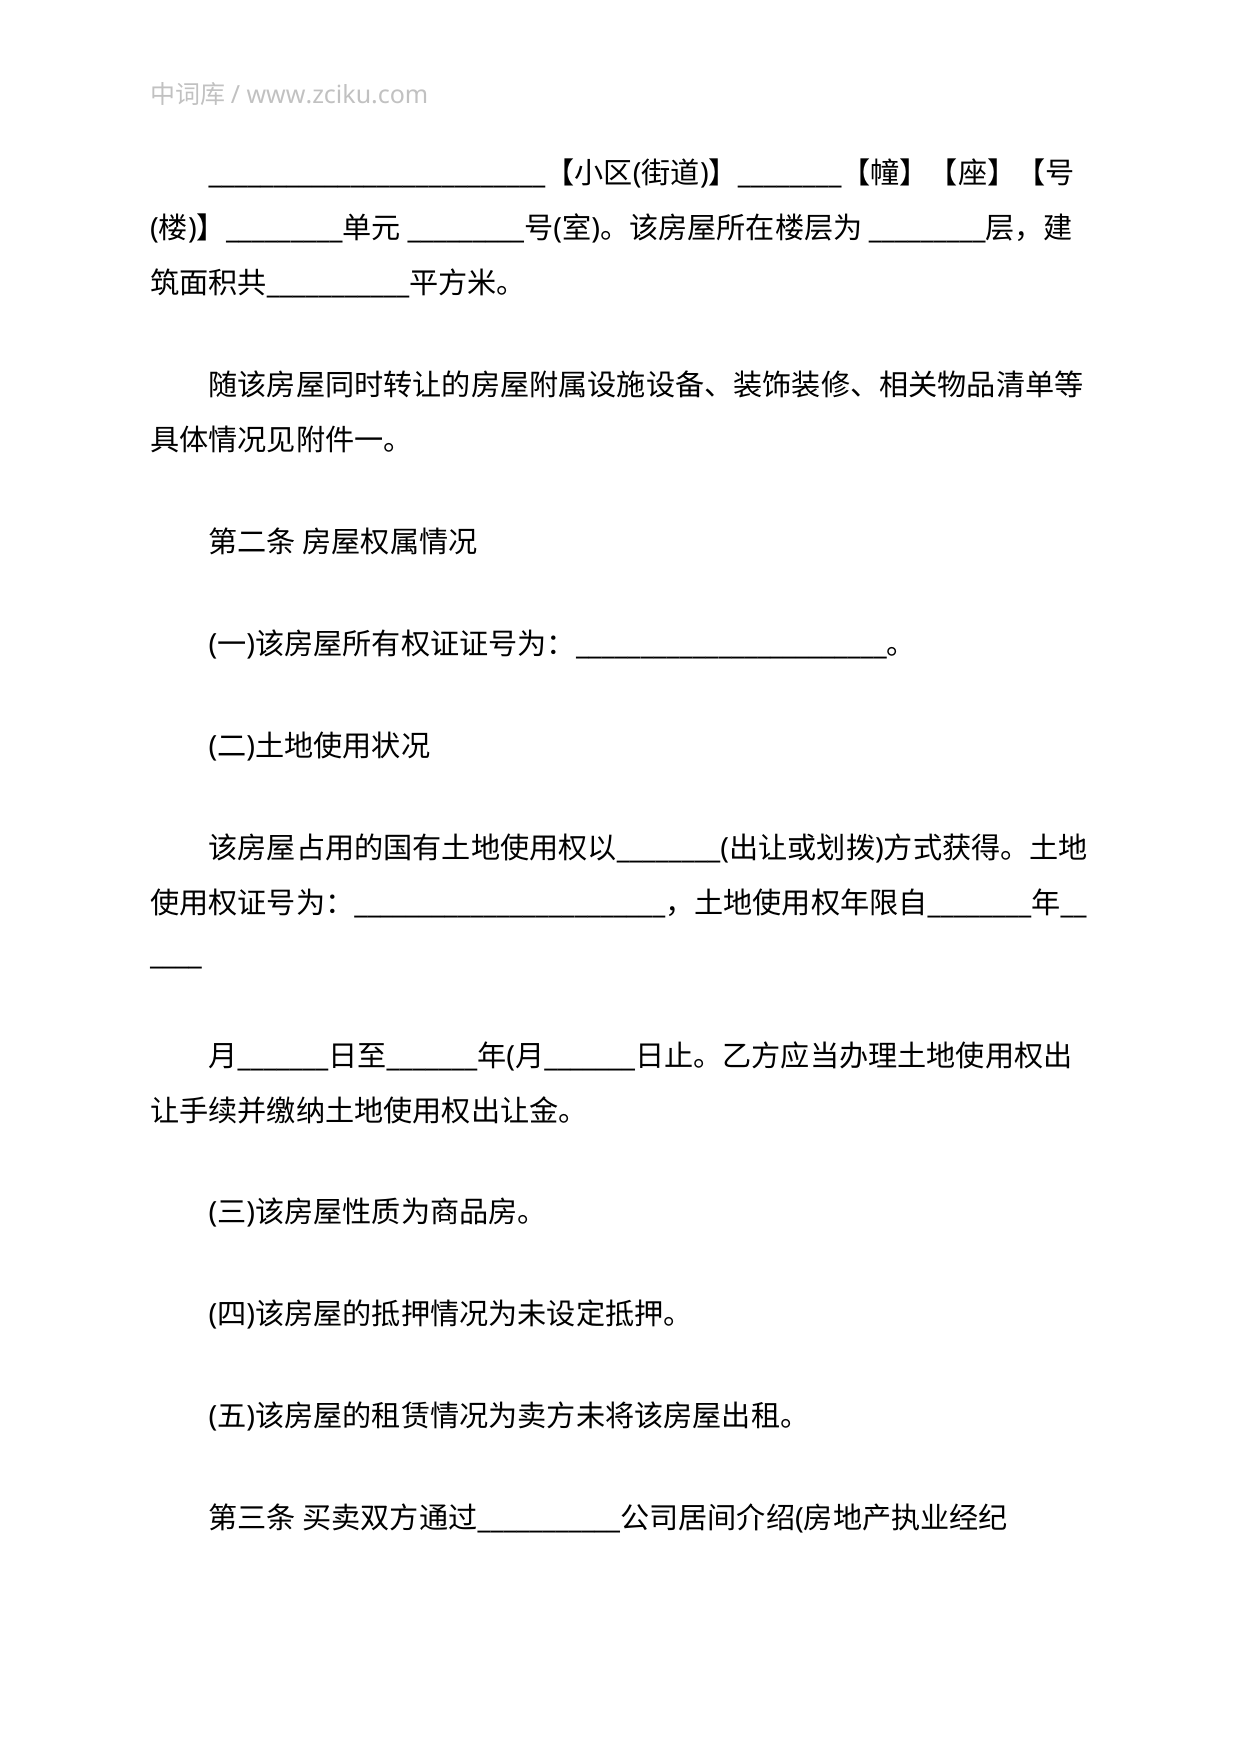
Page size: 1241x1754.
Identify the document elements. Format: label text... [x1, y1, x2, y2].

text (二)土地使用状况 [150, 722, 1090, 765]
text (一)该房屋所有权证证号为：________________________。 [150, 620, 1090, 663]
text 第二条 房屋权属情况 [150, 519, 1090, 561]
text (四)该房屋的抵押情况为未设定抵押。 [150, 1291, 1090, 1333]
text (三)该房屋性质为商品房。 [150, 1189, 1090, 1231]
text 该房屋占用的国有土地使用权以________(出让或划拨)方式获得。土地使用权证号为：________________________，土地使用权年限自________年______ [150, 824, 1090, 973]
text 随该房屋同时转让的房屋附属设施设备、装饰装修、相关物品清单等具体情况见附件一。 [150, 362, 1090, 459]
text __________________________【小区(街道)】________【幢】【座】【号(楼)】_________单元 _________号(室)。该房屋所在楼层为 _________层，建筑面积共___________平方米。 [150, 150, 1090, 302]
text 月_______日至_______年(月_______日止。乙方应当办理土地使用权出让手续并缴纳土地使用权出让金。 [150, 1032, 1090, 1129]
text 第三条 买卖双方通过___________公司居间介绍(房地产执业经纪 [150, 1495, 1090, 1537]
text (五)该房屋的租赁情况为卖方未将该房屋出租。 [150, 1393, 1090, 1435]
